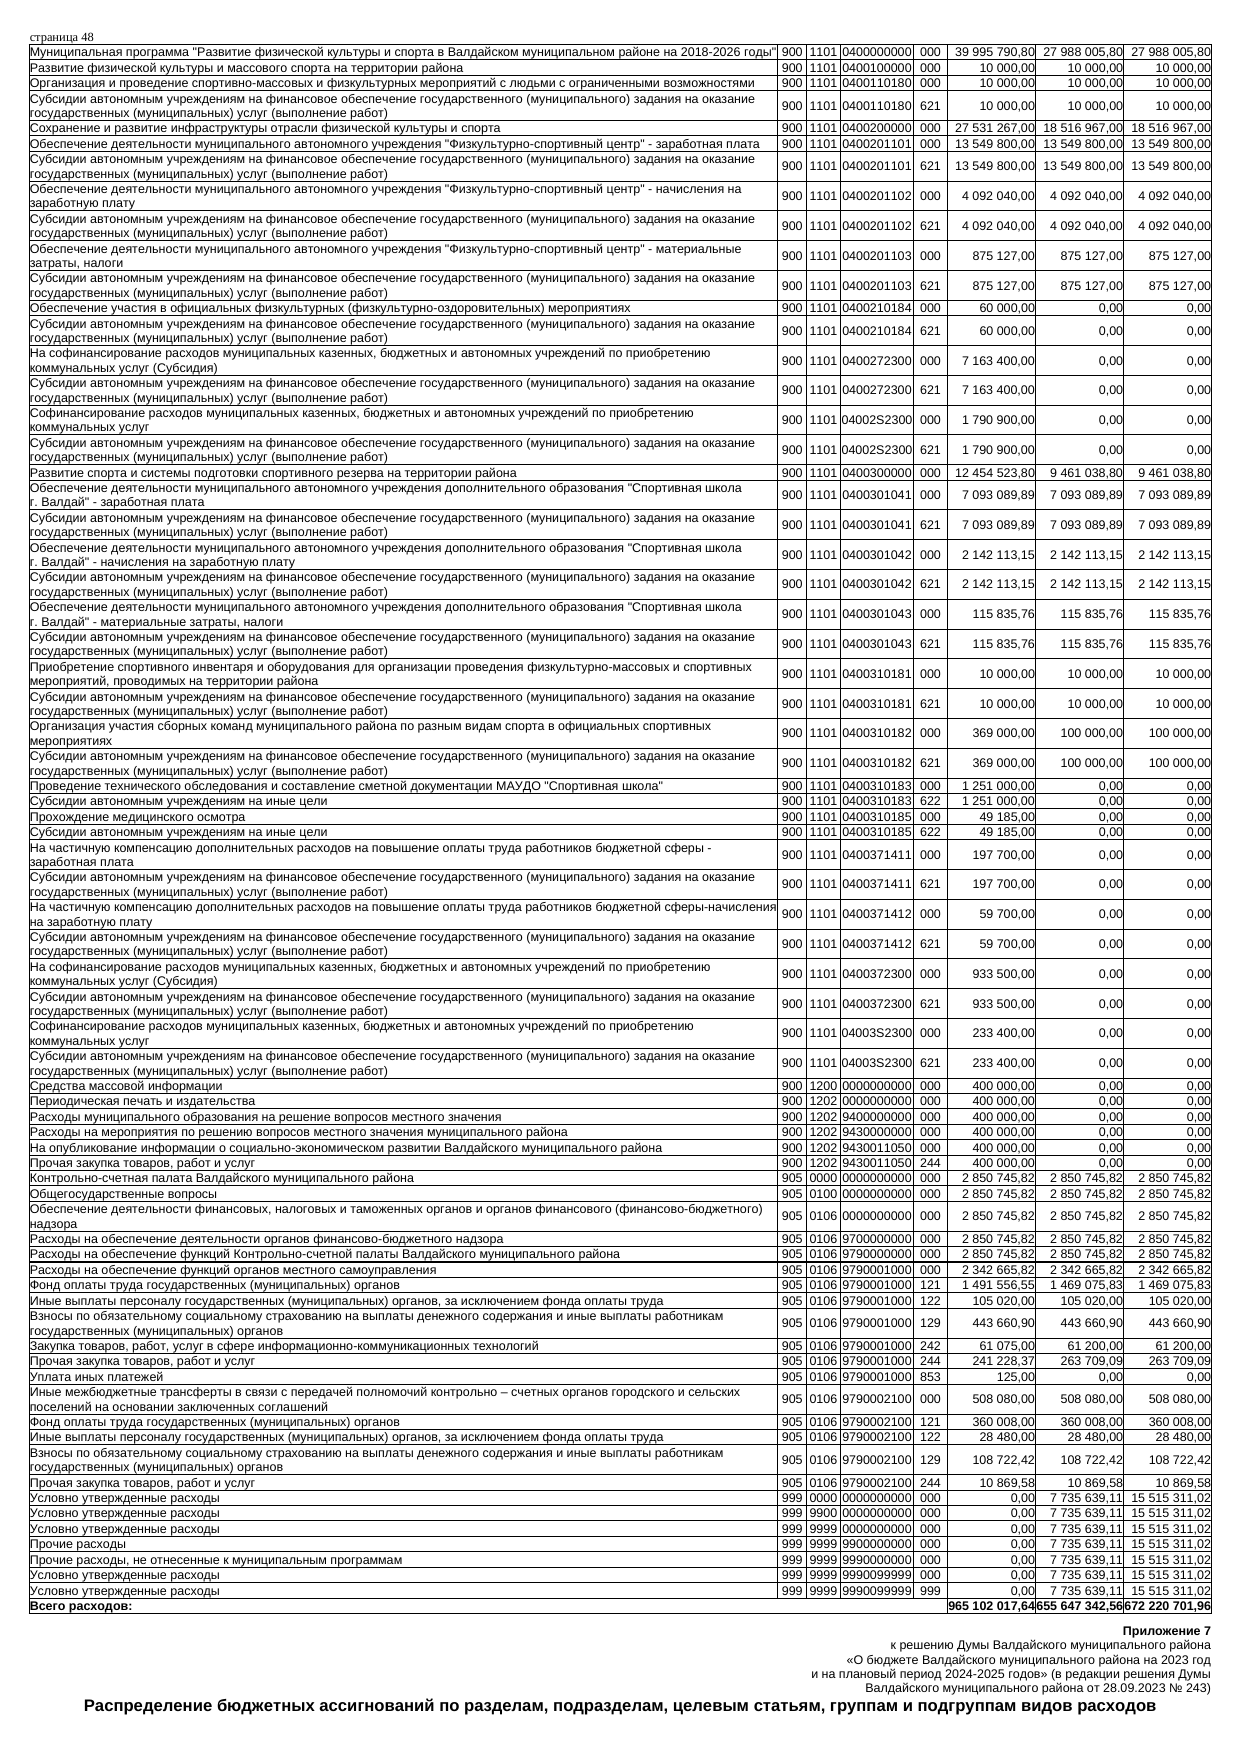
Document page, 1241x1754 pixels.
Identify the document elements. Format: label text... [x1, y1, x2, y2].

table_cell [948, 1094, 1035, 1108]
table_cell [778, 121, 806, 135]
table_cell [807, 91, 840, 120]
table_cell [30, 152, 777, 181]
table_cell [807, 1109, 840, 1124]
text к решению Думы Валдайского муниципального района [429, 1638, 1211, 1652]
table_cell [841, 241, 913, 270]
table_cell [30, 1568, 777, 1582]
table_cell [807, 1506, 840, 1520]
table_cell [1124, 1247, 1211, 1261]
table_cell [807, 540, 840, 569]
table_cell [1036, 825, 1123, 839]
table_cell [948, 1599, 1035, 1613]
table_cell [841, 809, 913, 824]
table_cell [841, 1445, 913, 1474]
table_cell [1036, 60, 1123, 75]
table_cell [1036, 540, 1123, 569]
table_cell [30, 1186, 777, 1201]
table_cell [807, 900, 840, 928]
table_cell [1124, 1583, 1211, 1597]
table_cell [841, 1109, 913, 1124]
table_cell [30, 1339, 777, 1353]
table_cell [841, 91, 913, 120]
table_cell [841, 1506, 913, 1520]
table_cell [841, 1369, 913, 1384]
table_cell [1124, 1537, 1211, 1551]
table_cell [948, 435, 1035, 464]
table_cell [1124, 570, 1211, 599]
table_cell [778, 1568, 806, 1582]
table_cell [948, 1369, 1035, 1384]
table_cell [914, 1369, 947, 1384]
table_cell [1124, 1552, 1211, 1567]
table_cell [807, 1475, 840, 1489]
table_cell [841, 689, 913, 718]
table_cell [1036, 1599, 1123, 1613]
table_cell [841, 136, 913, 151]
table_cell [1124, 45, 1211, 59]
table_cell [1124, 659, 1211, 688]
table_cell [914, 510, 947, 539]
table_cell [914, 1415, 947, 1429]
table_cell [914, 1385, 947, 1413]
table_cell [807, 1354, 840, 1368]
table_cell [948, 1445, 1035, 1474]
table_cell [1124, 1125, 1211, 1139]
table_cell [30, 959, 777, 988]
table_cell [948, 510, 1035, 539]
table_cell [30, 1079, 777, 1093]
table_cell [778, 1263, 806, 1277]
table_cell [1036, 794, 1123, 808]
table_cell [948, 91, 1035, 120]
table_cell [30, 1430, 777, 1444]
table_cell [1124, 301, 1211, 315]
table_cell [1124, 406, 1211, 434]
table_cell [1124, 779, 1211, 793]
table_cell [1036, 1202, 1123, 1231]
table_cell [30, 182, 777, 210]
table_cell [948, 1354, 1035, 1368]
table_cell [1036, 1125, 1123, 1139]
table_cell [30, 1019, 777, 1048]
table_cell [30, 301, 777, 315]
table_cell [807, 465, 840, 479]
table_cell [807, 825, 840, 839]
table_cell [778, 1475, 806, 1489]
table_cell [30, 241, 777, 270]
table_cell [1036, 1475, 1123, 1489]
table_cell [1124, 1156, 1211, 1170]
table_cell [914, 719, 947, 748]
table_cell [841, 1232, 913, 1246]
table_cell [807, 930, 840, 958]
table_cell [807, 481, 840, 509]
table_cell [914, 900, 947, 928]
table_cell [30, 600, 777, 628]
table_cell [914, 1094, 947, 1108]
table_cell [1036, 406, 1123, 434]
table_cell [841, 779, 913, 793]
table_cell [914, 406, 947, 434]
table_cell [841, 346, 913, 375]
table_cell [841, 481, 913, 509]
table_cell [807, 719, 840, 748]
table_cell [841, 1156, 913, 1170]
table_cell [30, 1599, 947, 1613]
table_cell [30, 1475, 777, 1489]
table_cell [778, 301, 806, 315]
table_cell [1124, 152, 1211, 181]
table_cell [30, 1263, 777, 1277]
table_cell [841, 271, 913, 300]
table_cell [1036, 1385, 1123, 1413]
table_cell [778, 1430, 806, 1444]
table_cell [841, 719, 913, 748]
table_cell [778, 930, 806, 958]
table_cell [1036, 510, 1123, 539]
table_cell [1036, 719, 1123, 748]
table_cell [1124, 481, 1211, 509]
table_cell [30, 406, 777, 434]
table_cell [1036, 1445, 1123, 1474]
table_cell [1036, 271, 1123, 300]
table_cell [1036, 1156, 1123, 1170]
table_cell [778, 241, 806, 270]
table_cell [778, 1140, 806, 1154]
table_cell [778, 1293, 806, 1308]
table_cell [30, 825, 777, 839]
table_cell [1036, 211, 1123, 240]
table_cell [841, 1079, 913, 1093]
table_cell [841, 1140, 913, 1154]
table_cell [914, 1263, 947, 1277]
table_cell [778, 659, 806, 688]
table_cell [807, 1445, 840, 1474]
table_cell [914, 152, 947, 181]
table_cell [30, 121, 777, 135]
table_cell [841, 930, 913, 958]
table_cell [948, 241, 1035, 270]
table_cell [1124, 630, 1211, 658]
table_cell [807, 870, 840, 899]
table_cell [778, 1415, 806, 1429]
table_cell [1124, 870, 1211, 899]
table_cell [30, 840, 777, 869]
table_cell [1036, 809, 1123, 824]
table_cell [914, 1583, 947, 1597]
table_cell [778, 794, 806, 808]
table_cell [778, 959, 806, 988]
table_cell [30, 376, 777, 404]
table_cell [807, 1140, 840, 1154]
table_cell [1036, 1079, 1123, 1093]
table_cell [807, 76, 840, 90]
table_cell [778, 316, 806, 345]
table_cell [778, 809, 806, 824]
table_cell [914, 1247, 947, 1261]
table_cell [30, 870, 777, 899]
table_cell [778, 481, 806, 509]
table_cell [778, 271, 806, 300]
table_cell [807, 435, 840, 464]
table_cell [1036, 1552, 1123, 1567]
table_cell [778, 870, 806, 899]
text и на плановый период 2024-2025 годов» (в редакции решения Думы [429, 1667, 1211, 1681]
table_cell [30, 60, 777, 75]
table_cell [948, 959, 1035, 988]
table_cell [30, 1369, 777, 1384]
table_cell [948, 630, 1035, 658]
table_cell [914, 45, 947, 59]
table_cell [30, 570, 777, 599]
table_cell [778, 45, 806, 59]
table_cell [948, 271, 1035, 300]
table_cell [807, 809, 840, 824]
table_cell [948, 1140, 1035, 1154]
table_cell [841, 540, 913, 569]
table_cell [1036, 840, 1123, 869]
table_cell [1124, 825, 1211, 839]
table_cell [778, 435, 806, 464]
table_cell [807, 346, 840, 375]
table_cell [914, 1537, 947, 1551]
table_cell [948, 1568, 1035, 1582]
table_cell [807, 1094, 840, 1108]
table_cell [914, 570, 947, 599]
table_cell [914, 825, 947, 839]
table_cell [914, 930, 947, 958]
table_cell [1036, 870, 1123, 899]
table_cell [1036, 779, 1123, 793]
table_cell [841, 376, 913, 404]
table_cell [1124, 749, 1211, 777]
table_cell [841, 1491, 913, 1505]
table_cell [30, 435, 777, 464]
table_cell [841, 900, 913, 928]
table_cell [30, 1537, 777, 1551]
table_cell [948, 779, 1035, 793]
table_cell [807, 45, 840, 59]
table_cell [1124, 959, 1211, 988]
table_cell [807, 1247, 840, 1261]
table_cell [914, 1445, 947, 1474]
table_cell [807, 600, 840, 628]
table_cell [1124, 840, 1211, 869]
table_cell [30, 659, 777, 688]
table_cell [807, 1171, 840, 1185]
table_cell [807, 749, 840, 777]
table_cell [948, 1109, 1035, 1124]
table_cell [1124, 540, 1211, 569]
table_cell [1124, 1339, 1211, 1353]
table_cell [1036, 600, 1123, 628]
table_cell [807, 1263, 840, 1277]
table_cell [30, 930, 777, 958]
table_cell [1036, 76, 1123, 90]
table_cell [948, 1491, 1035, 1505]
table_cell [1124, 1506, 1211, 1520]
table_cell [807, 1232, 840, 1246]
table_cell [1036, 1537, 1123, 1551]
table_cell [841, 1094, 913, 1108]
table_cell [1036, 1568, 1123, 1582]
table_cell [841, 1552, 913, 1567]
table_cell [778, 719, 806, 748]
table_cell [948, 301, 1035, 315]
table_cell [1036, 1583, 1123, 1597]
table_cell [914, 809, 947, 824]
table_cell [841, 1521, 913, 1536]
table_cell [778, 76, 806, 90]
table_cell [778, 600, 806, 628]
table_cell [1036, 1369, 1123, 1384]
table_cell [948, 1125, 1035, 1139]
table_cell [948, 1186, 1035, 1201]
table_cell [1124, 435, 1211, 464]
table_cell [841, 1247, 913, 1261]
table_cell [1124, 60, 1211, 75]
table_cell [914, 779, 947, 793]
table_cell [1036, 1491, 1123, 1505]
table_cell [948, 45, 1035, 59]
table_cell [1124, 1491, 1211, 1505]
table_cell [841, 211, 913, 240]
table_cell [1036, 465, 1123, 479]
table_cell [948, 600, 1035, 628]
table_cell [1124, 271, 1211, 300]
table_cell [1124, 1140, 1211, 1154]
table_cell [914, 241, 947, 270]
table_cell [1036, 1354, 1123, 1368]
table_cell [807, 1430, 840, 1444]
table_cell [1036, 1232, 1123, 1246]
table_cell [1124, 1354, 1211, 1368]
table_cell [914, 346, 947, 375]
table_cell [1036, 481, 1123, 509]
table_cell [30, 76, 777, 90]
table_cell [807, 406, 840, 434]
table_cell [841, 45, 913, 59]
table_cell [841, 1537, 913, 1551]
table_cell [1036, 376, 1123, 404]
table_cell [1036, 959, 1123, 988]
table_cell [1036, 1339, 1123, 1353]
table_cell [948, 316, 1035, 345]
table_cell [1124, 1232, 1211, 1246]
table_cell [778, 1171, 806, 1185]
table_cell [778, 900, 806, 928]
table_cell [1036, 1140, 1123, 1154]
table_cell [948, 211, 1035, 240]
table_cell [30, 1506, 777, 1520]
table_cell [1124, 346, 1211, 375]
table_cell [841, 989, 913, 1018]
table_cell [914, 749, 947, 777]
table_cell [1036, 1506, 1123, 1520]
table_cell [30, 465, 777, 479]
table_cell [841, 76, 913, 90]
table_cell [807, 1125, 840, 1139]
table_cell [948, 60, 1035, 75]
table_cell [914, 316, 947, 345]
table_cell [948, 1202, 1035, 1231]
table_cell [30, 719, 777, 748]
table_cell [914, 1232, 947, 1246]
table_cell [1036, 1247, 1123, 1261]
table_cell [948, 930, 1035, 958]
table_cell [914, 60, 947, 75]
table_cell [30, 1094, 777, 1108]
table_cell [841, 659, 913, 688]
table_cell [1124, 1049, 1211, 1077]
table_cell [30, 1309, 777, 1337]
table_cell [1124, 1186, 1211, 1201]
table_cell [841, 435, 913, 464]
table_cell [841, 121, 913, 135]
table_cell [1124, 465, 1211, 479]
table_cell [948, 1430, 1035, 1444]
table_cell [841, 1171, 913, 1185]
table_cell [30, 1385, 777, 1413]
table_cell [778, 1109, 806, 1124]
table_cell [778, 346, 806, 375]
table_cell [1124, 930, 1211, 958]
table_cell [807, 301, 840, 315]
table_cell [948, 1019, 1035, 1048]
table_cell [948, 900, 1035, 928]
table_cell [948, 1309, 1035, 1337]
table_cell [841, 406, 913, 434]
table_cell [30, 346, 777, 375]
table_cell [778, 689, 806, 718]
text Приложение 7 [429, 1624, 1211, 1638]
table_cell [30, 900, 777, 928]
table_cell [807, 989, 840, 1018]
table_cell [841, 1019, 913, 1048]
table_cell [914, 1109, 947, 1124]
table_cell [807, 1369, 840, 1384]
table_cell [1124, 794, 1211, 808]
text Распределение бюджетных ассигнований по разделам, подразделам, целевым статьям, группам и подгруппам видов расходов [29, 1696, 1211, 1715]
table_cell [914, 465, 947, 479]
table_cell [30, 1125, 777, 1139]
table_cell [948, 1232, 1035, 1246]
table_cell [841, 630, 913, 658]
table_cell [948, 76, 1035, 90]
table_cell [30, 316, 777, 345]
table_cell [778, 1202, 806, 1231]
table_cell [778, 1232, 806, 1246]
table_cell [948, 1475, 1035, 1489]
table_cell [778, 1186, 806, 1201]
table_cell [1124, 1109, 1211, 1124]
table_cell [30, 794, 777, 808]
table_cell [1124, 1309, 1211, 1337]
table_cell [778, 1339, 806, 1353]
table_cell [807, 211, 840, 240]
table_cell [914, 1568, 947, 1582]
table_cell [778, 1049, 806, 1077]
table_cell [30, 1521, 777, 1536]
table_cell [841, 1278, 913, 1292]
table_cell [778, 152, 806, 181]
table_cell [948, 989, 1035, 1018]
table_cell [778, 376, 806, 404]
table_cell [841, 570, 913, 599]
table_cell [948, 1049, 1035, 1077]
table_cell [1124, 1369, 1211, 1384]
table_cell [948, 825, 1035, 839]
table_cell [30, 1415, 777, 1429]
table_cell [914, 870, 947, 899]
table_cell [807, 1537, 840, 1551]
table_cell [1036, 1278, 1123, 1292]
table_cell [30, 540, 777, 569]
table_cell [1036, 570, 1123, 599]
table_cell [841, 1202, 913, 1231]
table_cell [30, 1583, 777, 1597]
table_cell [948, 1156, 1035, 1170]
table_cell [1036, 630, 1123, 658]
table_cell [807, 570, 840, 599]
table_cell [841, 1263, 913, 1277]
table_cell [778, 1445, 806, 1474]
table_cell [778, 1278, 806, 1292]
text «О бюджете Валдайского муниципального района на 2023 год [429, 1652, 1211, 1667]
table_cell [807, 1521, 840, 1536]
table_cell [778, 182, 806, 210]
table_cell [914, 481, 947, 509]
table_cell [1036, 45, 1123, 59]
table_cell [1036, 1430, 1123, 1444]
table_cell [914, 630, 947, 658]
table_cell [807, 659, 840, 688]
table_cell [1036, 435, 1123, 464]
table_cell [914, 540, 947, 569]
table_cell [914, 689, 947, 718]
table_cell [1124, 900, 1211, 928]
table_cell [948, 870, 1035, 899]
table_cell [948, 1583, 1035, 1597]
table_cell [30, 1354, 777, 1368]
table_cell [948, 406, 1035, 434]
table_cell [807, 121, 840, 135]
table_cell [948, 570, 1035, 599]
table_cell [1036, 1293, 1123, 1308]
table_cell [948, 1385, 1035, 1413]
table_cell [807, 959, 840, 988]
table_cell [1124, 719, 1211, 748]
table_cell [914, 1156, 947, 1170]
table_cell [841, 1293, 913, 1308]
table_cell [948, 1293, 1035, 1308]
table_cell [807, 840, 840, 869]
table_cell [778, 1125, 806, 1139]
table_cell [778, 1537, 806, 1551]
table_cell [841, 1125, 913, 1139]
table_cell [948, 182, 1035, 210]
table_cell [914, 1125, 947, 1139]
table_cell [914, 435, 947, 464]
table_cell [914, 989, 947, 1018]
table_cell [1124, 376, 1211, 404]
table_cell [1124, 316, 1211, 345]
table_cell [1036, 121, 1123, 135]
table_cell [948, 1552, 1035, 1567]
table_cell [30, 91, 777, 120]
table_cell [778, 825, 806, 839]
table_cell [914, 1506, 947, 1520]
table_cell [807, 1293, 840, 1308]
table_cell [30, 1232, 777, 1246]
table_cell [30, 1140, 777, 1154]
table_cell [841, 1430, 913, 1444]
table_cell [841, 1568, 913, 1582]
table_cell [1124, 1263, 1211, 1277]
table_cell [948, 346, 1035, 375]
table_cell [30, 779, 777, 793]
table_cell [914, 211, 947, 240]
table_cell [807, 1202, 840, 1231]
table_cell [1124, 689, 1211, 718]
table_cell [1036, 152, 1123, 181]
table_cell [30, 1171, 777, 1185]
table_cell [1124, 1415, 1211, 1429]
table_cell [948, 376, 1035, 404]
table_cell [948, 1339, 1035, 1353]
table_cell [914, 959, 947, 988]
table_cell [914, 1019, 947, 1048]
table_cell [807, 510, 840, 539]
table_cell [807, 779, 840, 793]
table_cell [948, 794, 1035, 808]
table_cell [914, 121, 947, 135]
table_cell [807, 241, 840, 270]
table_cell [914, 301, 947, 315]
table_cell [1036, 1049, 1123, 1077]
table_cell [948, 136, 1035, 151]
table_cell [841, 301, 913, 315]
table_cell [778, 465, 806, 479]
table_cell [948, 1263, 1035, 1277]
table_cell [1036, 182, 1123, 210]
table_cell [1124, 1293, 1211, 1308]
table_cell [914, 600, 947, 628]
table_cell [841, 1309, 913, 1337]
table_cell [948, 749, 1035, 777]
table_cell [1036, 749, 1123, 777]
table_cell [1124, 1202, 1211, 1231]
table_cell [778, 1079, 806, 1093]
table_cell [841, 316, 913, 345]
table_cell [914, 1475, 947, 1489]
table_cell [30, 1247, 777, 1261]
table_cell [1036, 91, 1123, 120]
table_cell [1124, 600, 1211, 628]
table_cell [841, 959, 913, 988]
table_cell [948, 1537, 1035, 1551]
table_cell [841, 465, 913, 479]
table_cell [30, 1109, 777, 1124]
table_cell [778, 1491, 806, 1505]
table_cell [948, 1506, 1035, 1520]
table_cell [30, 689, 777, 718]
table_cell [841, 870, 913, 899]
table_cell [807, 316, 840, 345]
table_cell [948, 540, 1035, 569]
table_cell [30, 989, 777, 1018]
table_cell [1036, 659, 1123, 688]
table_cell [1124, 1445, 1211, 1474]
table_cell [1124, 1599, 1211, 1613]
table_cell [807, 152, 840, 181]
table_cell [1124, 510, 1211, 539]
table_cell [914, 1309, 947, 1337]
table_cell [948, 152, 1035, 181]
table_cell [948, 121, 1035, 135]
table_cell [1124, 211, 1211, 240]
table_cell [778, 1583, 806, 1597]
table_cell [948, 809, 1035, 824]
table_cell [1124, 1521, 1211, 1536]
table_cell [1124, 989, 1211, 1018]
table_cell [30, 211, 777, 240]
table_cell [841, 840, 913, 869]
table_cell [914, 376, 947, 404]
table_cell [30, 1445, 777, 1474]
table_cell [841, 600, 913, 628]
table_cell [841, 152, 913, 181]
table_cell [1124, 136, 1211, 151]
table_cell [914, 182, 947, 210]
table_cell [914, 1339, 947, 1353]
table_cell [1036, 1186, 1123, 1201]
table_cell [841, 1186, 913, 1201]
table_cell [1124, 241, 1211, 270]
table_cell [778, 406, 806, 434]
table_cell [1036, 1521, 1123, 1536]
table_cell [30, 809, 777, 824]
text Валдайского муниципального района от 28.09.2023 № 243) [429, 1681, 1211, 1696]
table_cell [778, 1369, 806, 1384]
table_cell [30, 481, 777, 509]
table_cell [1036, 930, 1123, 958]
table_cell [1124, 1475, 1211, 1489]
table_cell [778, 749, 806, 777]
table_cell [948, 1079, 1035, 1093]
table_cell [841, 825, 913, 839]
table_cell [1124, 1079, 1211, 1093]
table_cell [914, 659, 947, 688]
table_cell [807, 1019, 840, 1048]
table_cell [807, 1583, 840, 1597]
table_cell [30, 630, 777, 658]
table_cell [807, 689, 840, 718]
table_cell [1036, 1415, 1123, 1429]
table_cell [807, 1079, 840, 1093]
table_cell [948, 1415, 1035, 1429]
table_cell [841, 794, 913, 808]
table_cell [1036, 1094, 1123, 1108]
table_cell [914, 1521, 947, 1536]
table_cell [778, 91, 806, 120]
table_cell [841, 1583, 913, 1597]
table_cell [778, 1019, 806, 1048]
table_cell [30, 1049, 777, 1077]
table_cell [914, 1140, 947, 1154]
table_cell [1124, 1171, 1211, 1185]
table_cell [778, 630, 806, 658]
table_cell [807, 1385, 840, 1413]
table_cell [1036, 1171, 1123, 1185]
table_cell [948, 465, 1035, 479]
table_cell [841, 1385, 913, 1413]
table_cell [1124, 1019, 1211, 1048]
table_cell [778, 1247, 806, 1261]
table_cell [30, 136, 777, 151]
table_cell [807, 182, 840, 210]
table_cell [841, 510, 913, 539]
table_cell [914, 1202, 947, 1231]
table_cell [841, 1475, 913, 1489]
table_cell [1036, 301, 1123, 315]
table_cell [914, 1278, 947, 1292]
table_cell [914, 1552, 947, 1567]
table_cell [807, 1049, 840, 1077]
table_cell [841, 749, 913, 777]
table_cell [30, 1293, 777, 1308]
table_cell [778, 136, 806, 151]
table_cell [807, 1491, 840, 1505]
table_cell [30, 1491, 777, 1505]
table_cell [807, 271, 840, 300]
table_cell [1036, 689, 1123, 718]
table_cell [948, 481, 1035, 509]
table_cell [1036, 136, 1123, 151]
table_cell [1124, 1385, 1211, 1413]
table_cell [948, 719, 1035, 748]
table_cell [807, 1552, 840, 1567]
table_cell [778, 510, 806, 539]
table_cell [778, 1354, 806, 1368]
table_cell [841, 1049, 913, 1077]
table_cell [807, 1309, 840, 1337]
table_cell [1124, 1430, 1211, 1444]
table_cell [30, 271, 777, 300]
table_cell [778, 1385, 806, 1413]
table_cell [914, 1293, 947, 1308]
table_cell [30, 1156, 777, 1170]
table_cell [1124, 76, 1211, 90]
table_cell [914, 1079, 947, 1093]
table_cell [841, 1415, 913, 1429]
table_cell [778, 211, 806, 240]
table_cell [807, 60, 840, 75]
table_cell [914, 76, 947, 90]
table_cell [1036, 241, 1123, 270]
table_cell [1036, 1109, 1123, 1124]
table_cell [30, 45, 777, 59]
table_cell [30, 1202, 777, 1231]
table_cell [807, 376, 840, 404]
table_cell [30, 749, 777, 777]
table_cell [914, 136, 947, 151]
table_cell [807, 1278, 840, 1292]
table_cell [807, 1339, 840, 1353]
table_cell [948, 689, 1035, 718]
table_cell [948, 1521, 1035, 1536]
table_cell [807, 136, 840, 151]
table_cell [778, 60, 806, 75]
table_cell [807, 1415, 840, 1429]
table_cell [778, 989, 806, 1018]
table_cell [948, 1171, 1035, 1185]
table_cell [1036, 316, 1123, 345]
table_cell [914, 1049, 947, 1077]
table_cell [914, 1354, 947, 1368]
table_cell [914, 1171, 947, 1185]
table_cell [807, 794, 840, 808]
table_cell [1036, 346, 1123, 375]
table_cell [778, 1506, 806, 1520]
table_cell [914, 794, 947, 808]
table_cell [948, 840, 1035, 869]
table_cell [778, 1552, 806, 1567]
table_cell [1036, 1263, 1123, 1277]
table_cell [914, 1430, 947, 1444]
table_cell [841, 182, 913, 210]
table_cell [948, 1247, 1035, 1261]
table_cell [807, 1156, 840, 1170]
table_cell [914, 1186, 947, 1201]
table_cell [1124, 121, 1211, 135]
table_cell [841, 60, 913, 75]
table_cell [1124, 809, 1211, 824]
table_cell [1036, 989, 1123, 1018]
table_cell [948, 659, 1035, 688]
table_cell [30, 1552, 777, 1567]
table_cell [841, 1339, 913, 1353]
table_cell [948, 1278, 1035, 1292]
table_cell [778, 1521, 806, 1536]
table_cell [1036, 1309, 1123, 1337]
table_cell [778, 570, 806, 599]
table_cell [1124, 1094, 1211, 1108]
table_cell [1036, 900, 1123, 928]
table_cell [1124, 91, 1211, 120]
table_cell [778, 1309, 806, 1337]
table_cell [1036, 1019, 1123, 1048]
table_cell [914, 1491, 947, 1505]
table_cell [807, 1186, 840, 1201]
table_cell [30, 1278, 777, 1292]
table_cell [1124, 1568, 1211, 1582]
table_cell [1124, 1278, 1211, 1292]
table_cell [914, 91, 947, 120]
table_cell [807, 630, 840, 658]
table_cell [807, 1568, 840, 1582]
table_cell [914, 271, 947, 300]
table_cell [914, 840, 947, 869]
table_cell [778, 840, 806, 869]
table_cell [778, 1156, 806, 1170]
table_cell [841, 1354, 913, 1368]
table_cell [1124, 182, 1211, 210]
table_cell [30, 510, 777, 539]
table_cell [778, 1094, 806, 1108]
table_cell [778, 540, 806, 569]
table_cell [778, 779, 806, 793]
